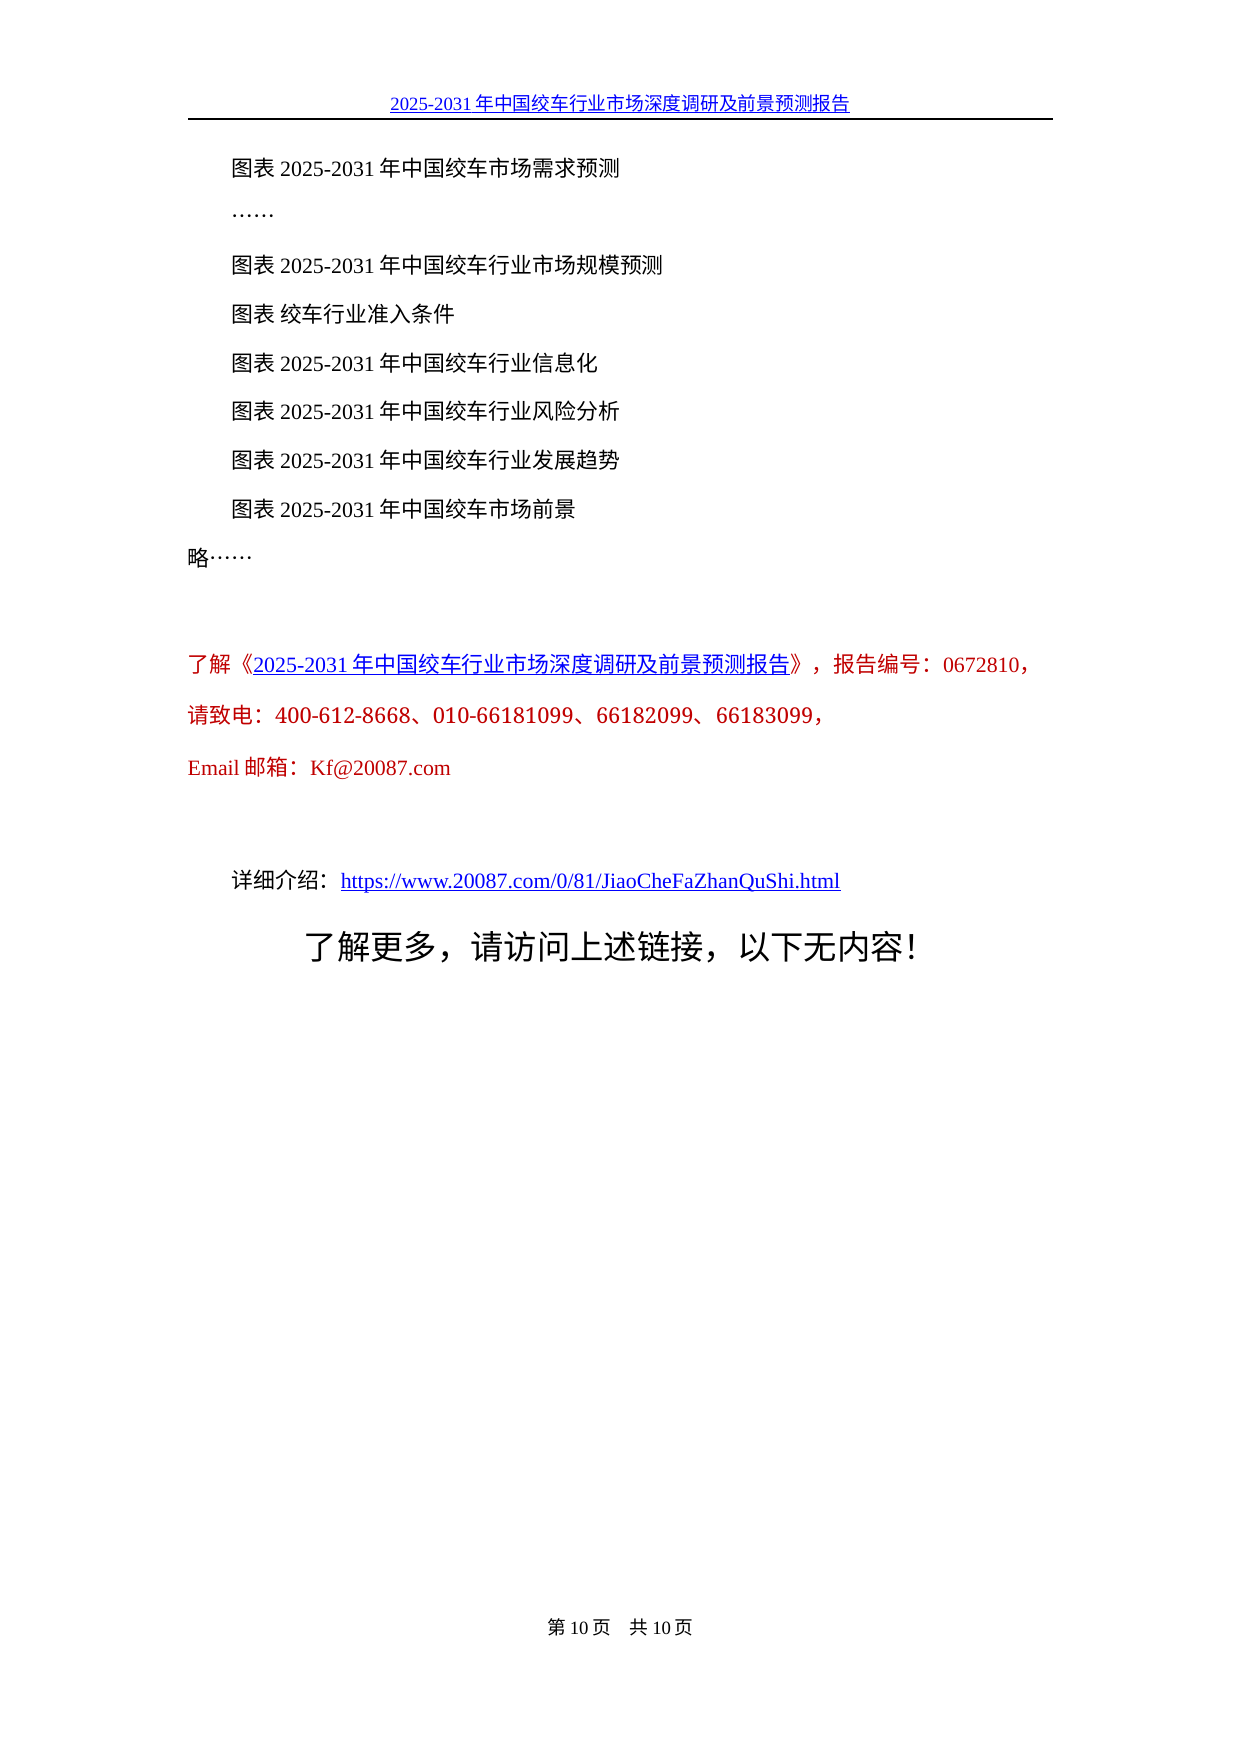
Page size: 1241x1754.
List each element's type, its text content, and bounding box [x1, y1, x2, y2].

text 请致电：400-612-8668、010-66181099、66182099、66183099， [187, 698, 1053, 731]
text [187, 150, 1053, 573]
text Email邮箱：Kf@20087.com [187, 750, 1053, 782]
text 详细介绍：https://www.20087.com/0/81/JiaoCheFaZhanQuShi.html [187, 863, 1053, 895]
text 了解《2025-2031年中国绞车行业市场深度调研及前景预测报告》，报告编号：0672810， [187, 647, 1053, 679]
title 了解更多，请访问上述链接，以下无内容！ [187, 913, 1053, 978]
